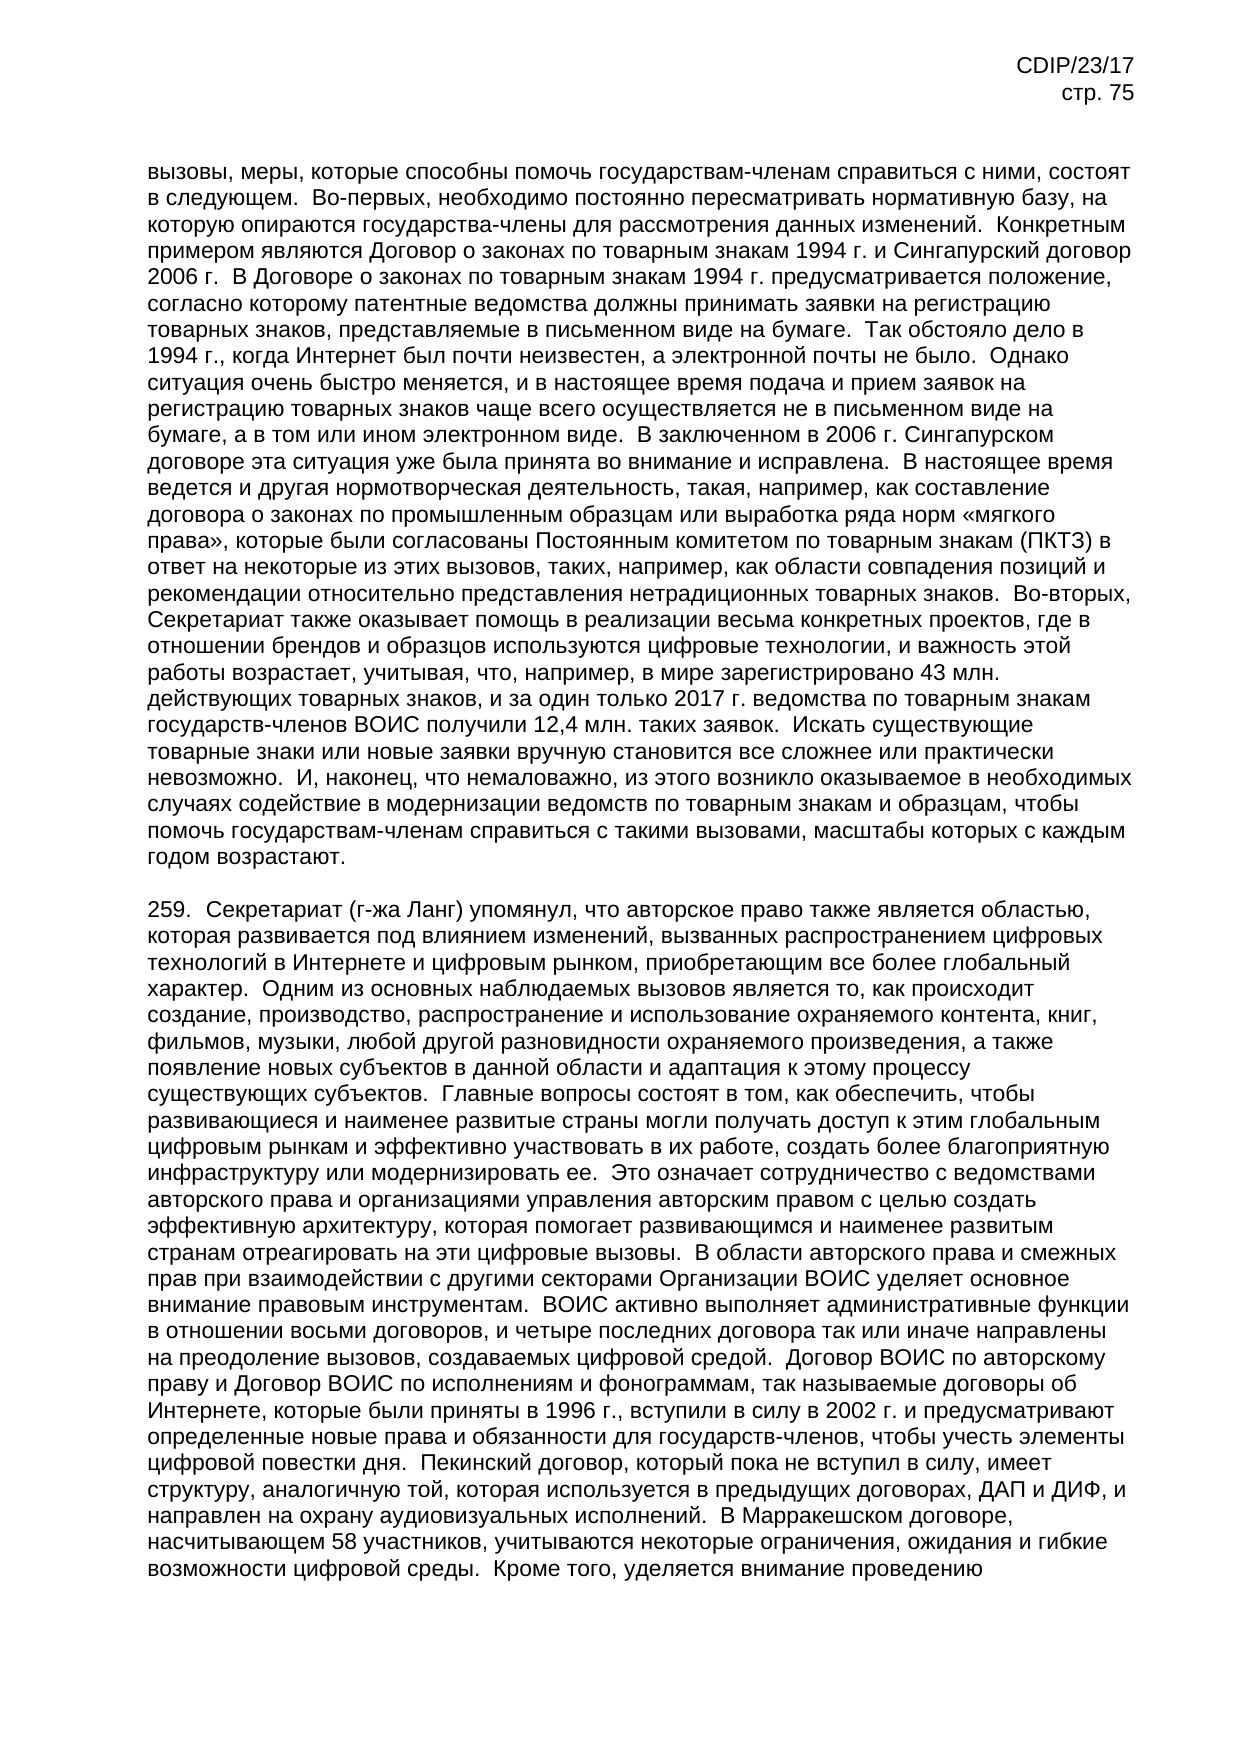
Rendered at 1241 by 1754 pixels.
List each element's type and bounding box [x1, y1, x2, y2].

list [147, 158, 1134, 869]
list [147, 896, 1134, 1581]
